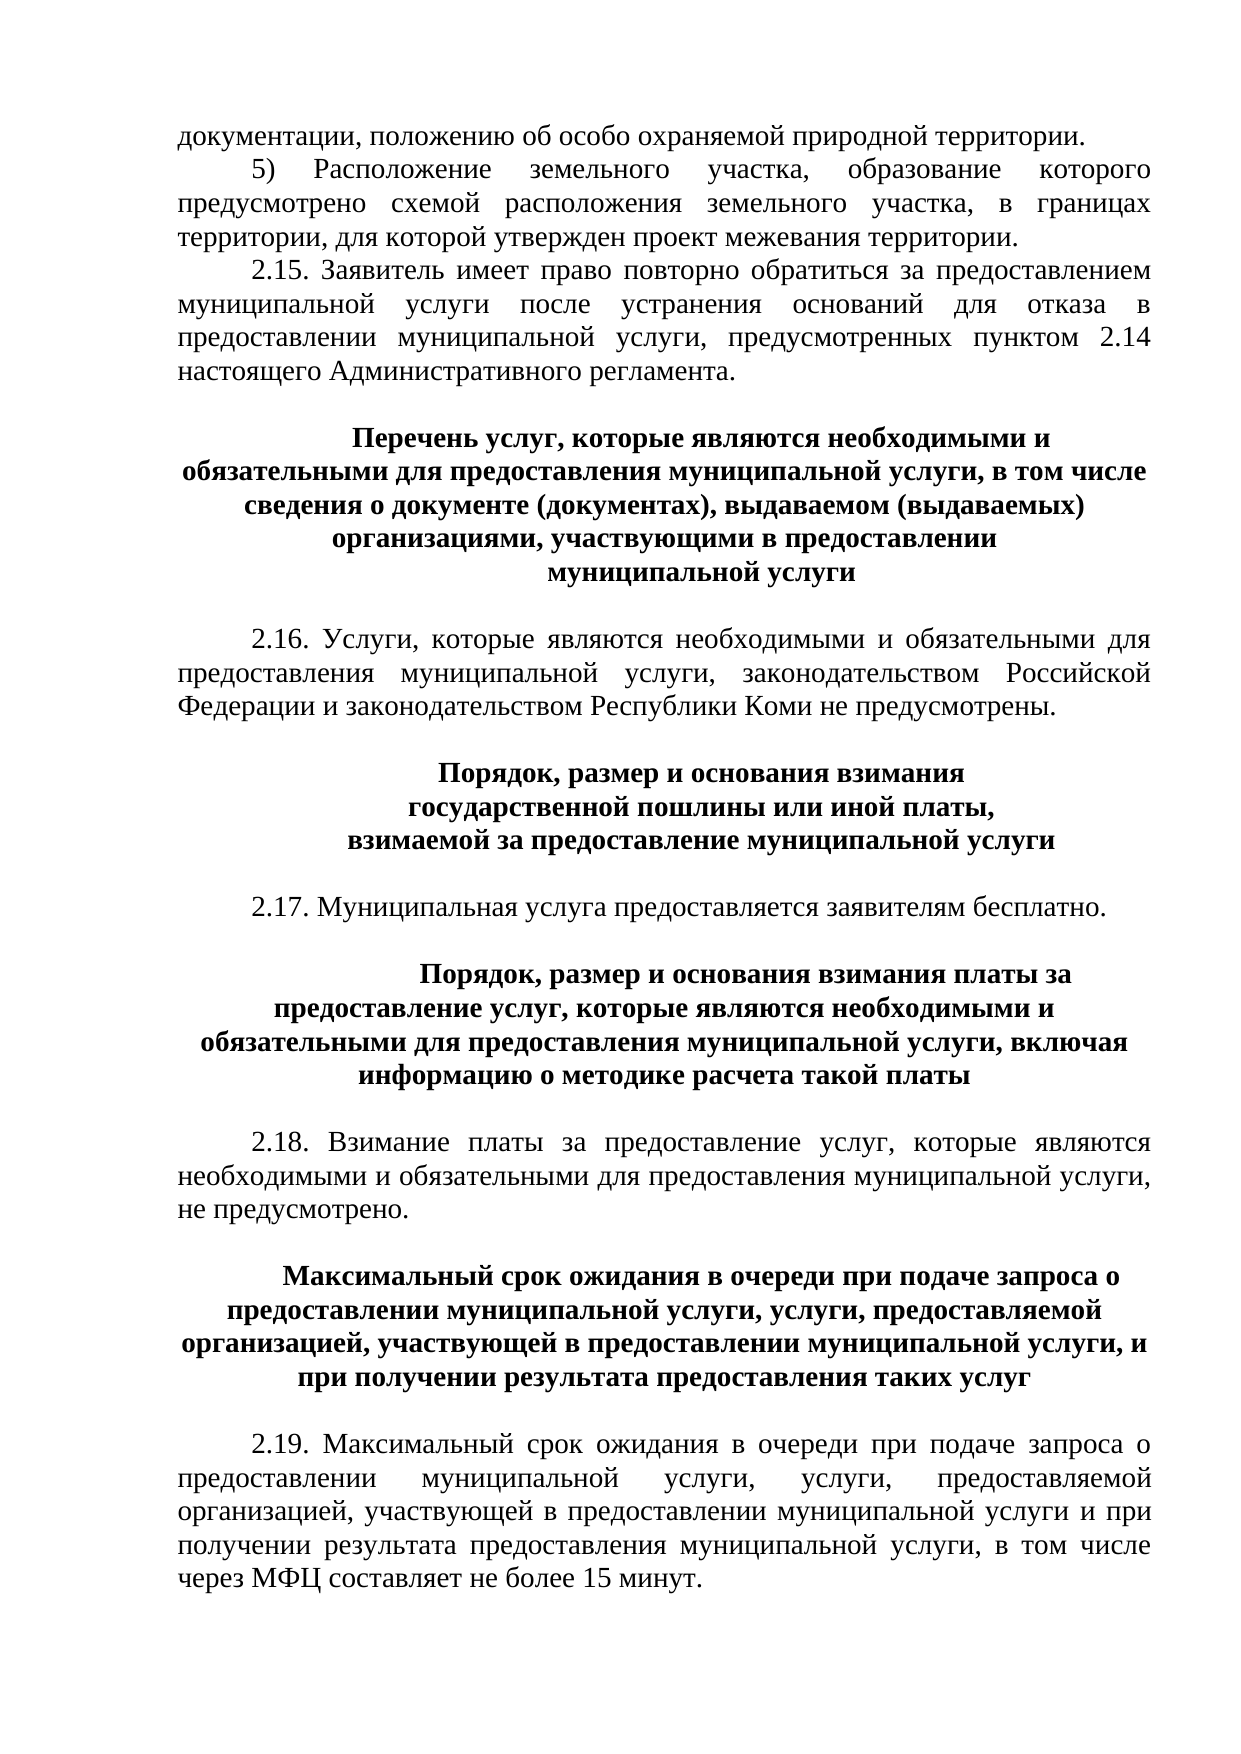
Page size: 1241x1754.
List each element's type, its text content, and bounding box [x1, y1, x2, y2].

text взимаемой за предоставление муниципальной услуги [177, 822, 1152, 856]
text муниципальной услуги [177, 554, 1152, 588]
text 2.19. Максимальный срок ожидания в очереди при подаче запроса о предоставлении муниципальной услуги, услуги, предоставляемой организацией, участвующей в предоставлении муниципальной услуги и при получении результата предоставления муниципальной услуги, в том числе через МФЦ составляет не более 15 минут. [177, 1426, 1152, 1594]
text Максимальный срок ожидания в очереди при подаче запроса о предоставлении муниципальной услуги, услуги, предоставляемой организацией, участвующей в предоставлении муниципальной услуги, и при получении результата предоставления таких услуг [177, 1258, 1152, 1393]
text 2.18. Взимание платы за предоставление услуг, которые являются необходимыми и обязательными для предоставления муниципальной услуги, не предусмотрено. [177, 1124, 1152, 1225]
text Порядок, размер и основания взимания [177, 755, 1152, 789]
text 2.15. Заявитель имеет право повторно обратиться за предоставлением муниципальной услуги после устранения оснований для отказа в предоставлении муниципальной услуги, предусмотренных пунктом 2.14 настоящего Административного регламента. [177, 252, 1152, 386]
text Перечень услуг, которые являются необходимыми и обязательными для предоставления муниципальной услуги, в том числе сведения о документе (документах), выдаваемом (выдаваемых) организациями, участвующими в предоставлении [177, 420, 1152, 554]
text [177, 118, 1152, 152]
text 2.17. Муниципальная услуга предоставляется заявителям бесплатно. [177, 889, 1152, 923]
text 5) Расположение земельного участка, образование которого предусмотрено схемой расположения земельного участка, в границах территории, для которой утвержден проект межевания территории. [177, 152, 1152, 252]
text Порядок, размер и основания взимания платы за предоставление услуг, которые являются необходимыми и обязательными для предоставления муниципальной услуги, включая информацию о методике расчета такой платы [177, 957, 1152, 1091]
text 2.16. Услуги, которые являются необходимыми и обязательными для предоставления муниципальной услуги, законодательством Российской Федерации и законодательством Республики Коми не предусмотрены. [177, 621, 1152, 722]
text государственной пошлины или иной платы, [177, 789, 1152, 822]
